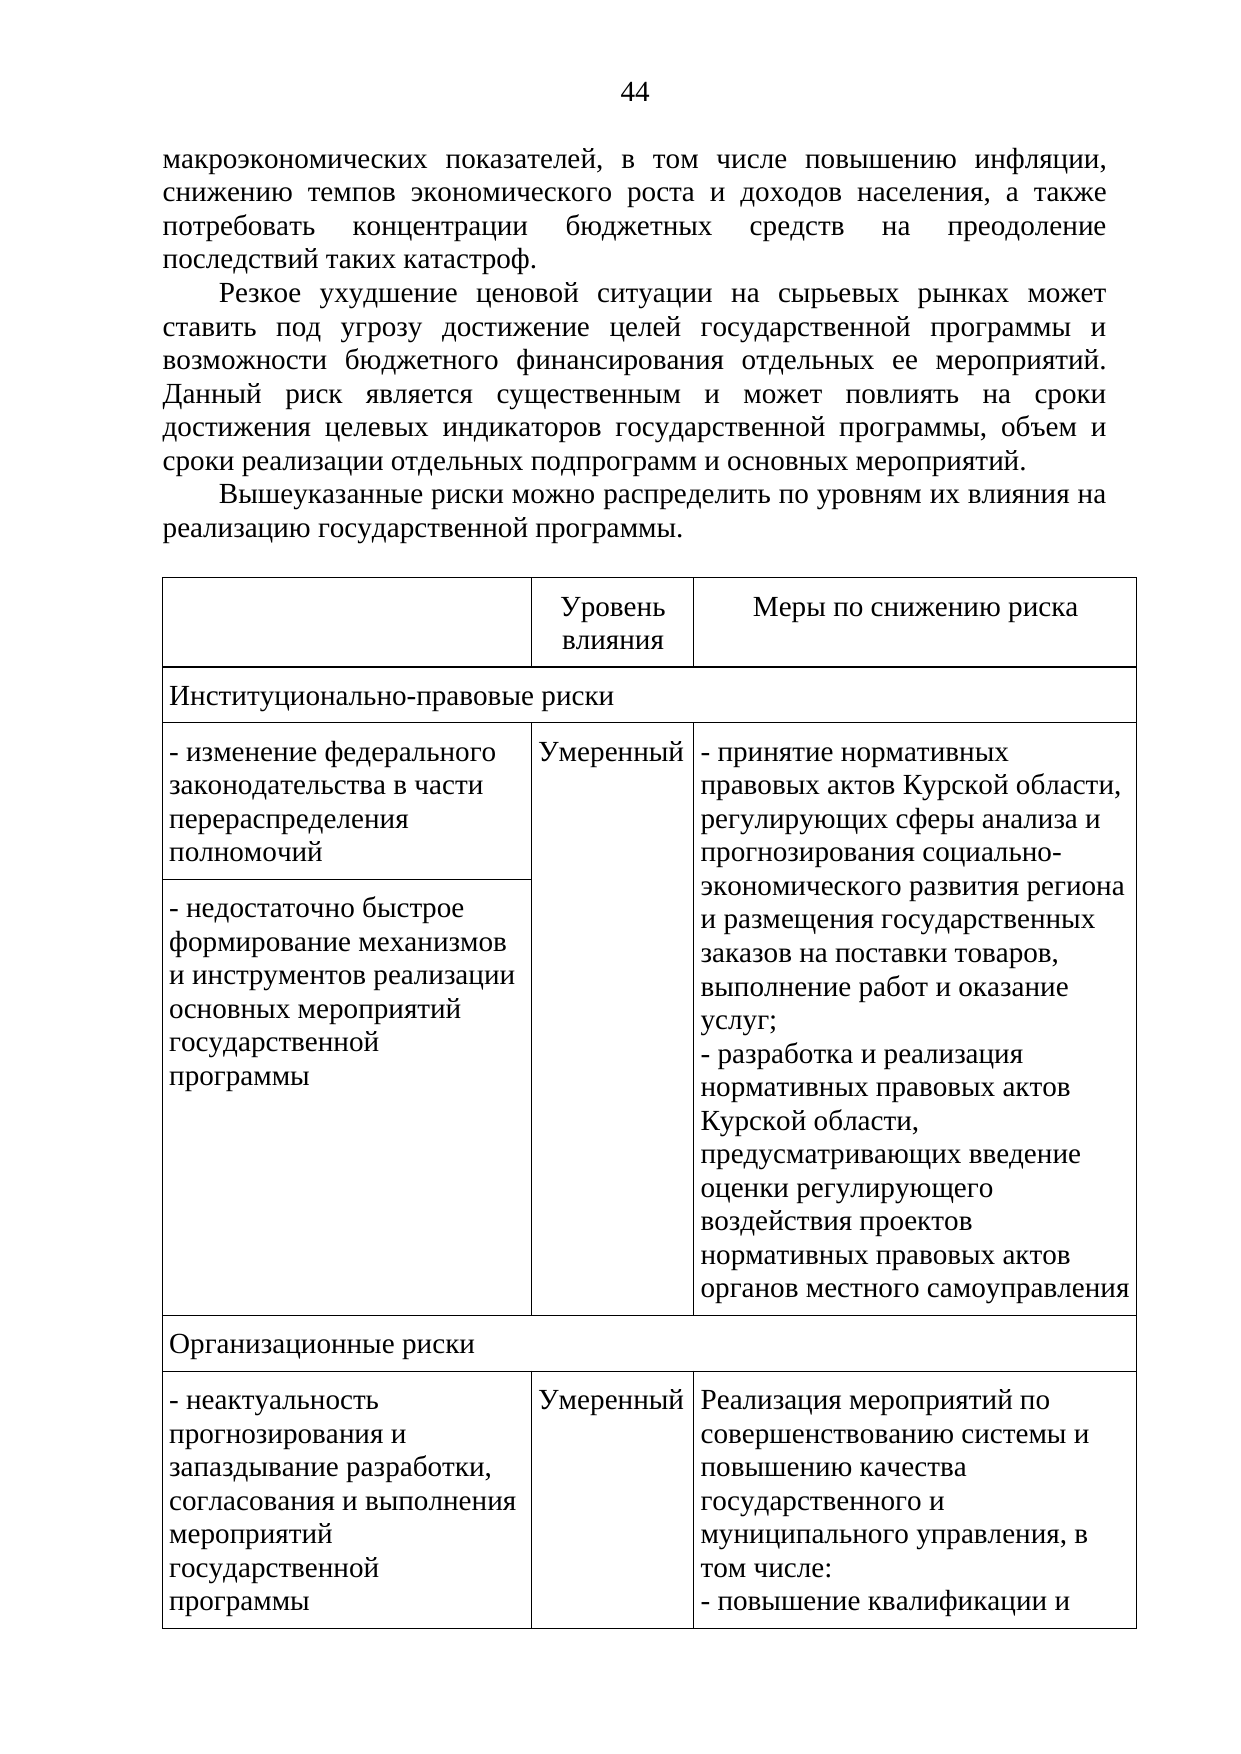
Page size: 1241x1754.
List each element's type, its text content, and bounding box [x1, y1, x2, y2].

table_header Уровень влияния [532, 578, 693, 666]
table_cell - изменение федерального законодательства в части перераспределения полномочий [163, 723, 531, 879]
text Резкое ухудшение ценовой ситуации на сырьевых рынках может ставить под угрозу достижение целей государственной программы и возможности бюджетного финансирования отдельных ее мероприятий. Данный риск является существенным и может повлиять на сроки достижения целевых индикаторов государственной программы, объем и сроки реализации отдельных подпрограмм и основных мероприятий. [162, 275, 1107, 476]
table_header [163, 578, 531, 666]
table_header Меры по снижению риска [694, 578, 1136, 666]
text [162, 141, 1107, 275]
table_cell - недостаточно быстрое формирование механизмов и инструментов реализации основных мероприятий государственной программы [163, 880, 531, 1315]
table_cell Институционально-правовые риски [163, 668, 1136, 722]
text Вышеуказанные риски можно распределить по уровням их влияния на реализацию государственной программы. [162, 476, 1107, 543]
table_cell Умеренный [532, 723, 693, 1315]
table_cell Организационные риски [163, 1316, 1136, 1371]
table_cell - неактуальность прогнозирования и запаздывание разработки, согласования и выполнения мероприятий государственной программы [163, 1372, 531, 1628]
table_cell Умеренный [532, 1372, 693, 1628]
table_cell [694, 1372, 1136, 1628]
table_cell - принятие нормативных правовых актов Курской области, регулирующих сферы анализа и прогнозирования социально-экономического развития региона и размещения государственных заказов на поставки товаров, выполнение работ и оказание услуг; - разработка и реализация нормативных правовых актов Курской области, предусматривающих введение оценки регулирующего воздействия проектов нормативных правовых актов органов местного самоуправления [694, 723, 1136, 1315]
